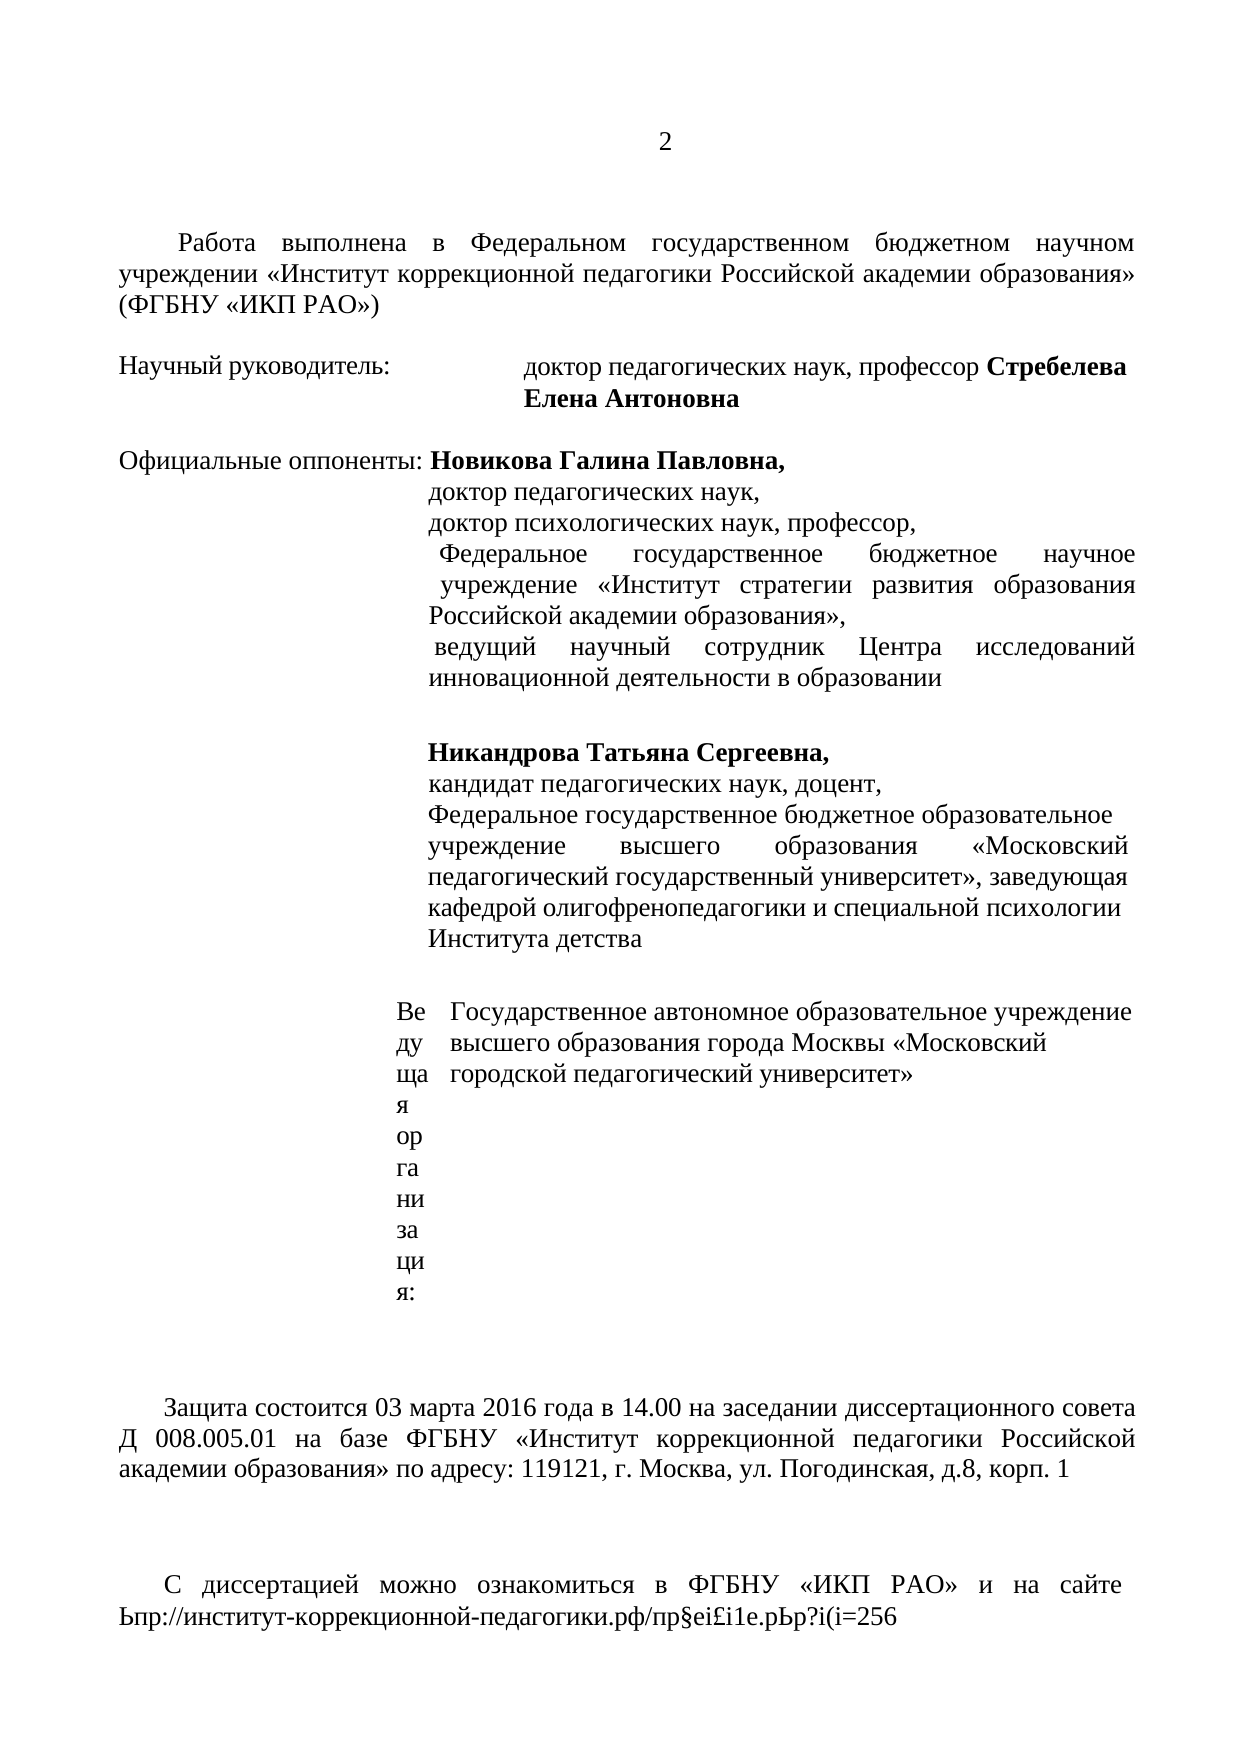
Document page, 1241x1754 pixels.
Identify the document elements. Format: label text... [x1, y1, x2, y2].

text Российской академии образования», [428, 599, 1136, 631]
text ведущий научный сотрудник Центра исследований [118, 631, 1136, 662]
text С диссертацией можно ознакомиться в ФГБНУ «ИКП РАО» и на сайте Ьпр://институт-коррекционной-педагогики.рф/пр§еі£і1е.рЬр?і(і=256 [118, 1568, 1136, 1631]
text 2 [659, 125, 1136, 156]
text доктор психологических наук, профессор, [428, 506, 1136, 537]
text Федеральное государственное бюджетное образовательное учреждение высшего образования «Московский педагогический государственный университет», заведующая кафедрой олигофренопедагогики и специальной психологии Института детства [428, 798, 1136, 953]
text Научный руководитель: [118, 349, 488, 380]
text кандидат педагогических наук, доцент, [428, 767, 1136, 798]
text доктор педагогических наук, профессор Стребелева Елена Антоновна [523, 349, 1136, 414]
text доктор педагогических наук, [428, 475, 1136, 506]
text учреждение «Институт стратегии развития образования [118, 568, 1136, 599]
text Защита состоится 03 марта 2016 года в 14.00 на заседании диссертационного совета Д 008.005.01 на базе ФГБНУ «Институт коррекционной педагогики Российской академии образования» по адресу: 119121, г. Москва, ул. Погодинская, д.8, корп. 1 [119, 1392, 1136, 1484]
text Никандрова Татьяна Сергеевна, [121, 736, 1136, 767]
text Государственное автономное образовательное учреждение высшего образования города Москвы «Московский городской педагогический университет» [450, 995, 1136, 1088]
text Работа выполнена в Федеральном государственном бюджетном научном учреждении «Институт коррекционной педагогики Российской академии образования» (ФГБНУ «ИКП РАО») [118, 227, 1136, 320]
text Официальные оппоненты: Новикова Галина Павловна, [119, 444, 1136, 475]
text Федеральное государственное бюджетное научное [118, 537, 1136, 568]
text Ведущая организация: [396, 995, 424, 1306]
text инновационной деятельности в образовании [428, 662, 1136, 693]
